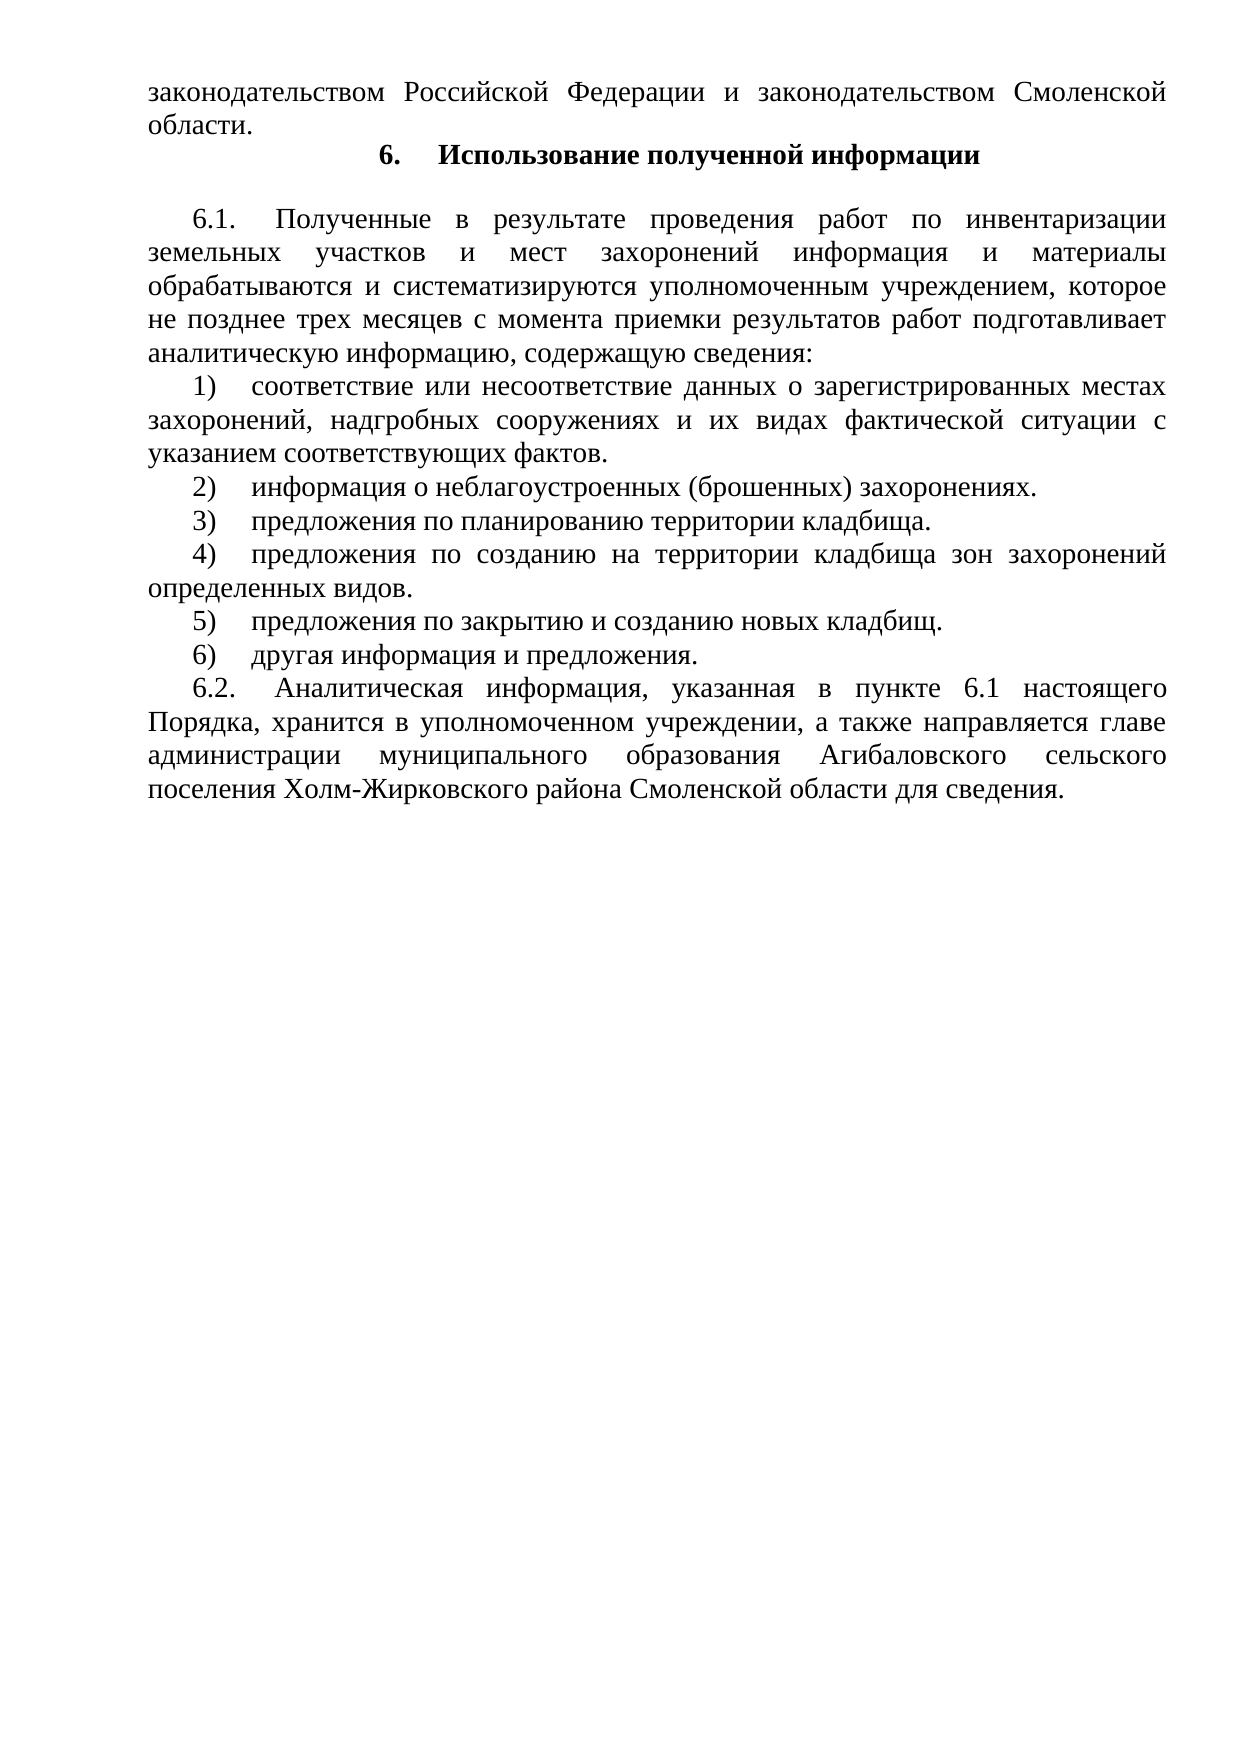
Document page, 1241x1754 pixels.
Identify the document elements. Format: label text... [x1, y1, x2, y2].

list предложения по созданию на территории кладбища зон захоронений определенных видов. [148, 537, 1167, 604]
list соответствие или несоответствие данных о зарегистрированных местах захоронений, надгробных сооружениях и их видах фактической ситуации с указанием соответствующих фактов. [148, 369, 1167, 469]
list Использование полученной информации [148, 141, 1167, 170]
list предложения по закрытию и созданию новых кладбищ. [148, 604, 1167, 637]
list другая информация и предложения. [148, 637, 1167, 671]
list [148, 74, 1167, 141]
list Полученные в результате проведения работ по инвентаризации земельных участков и мест захоронений информация и материалы обрабатываются и систематизируются уполномоченным учреждением, которое не позднее трех месяцев с момента приемки результатов работ подготавливает аналитическую информацию, содержащую сведения: [148, 201, 1167, 369]
list информация о неблагоустроенных (брошенных) захоронениях. [148, 469, 1167, 503]
list Аналитическая информация, указанная в пункте 6.1 настоящего Порядка, хранится в уполномоченном учреждении, а также направляется главе администрации муниципального образования Агибаловского сельского поселения Холм-Жирковского района Смоленской области для сведения. [148, 671, 1167, 805]
list предложения по планированию территории кладбища. [148, 503, 1167, 537]
